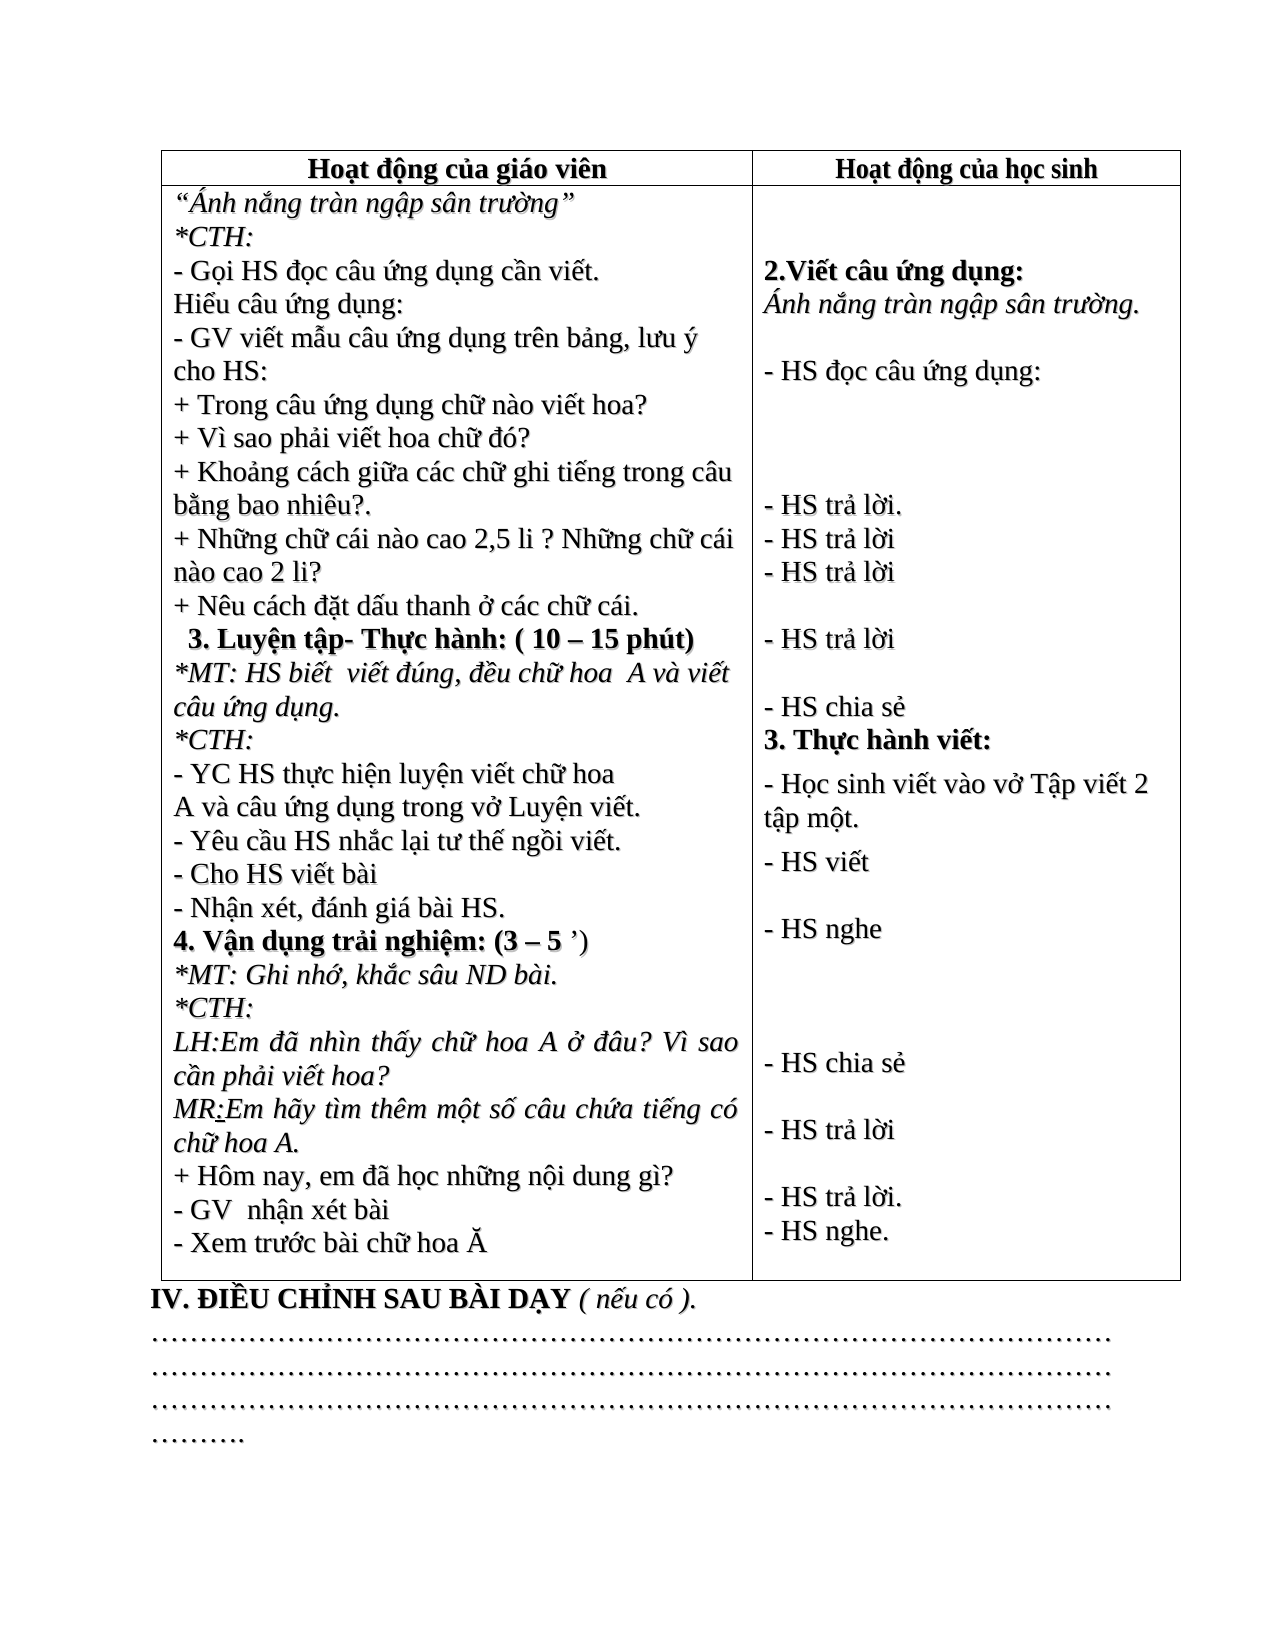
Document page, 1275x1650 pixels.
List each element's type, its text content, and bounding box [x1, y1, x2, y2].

table_header Hoạt động của học sinh [753, 151, 1180, 184]
table_header Hoạt động của giáo viên [162, 151, 752, 184]
text ………………………………………………………………………………………………………………………………………………………………………………………………………………………………………………………………………………. [150, 1314, 1125, 1448]
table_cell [162, 186, 752, 1280]
text IV. ĐIỀU CHỈNH SAU BÀI DẠY ( nếu có ). [150, 1281, 1125, 1314]
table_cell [753, 186, 1180, 1280]
